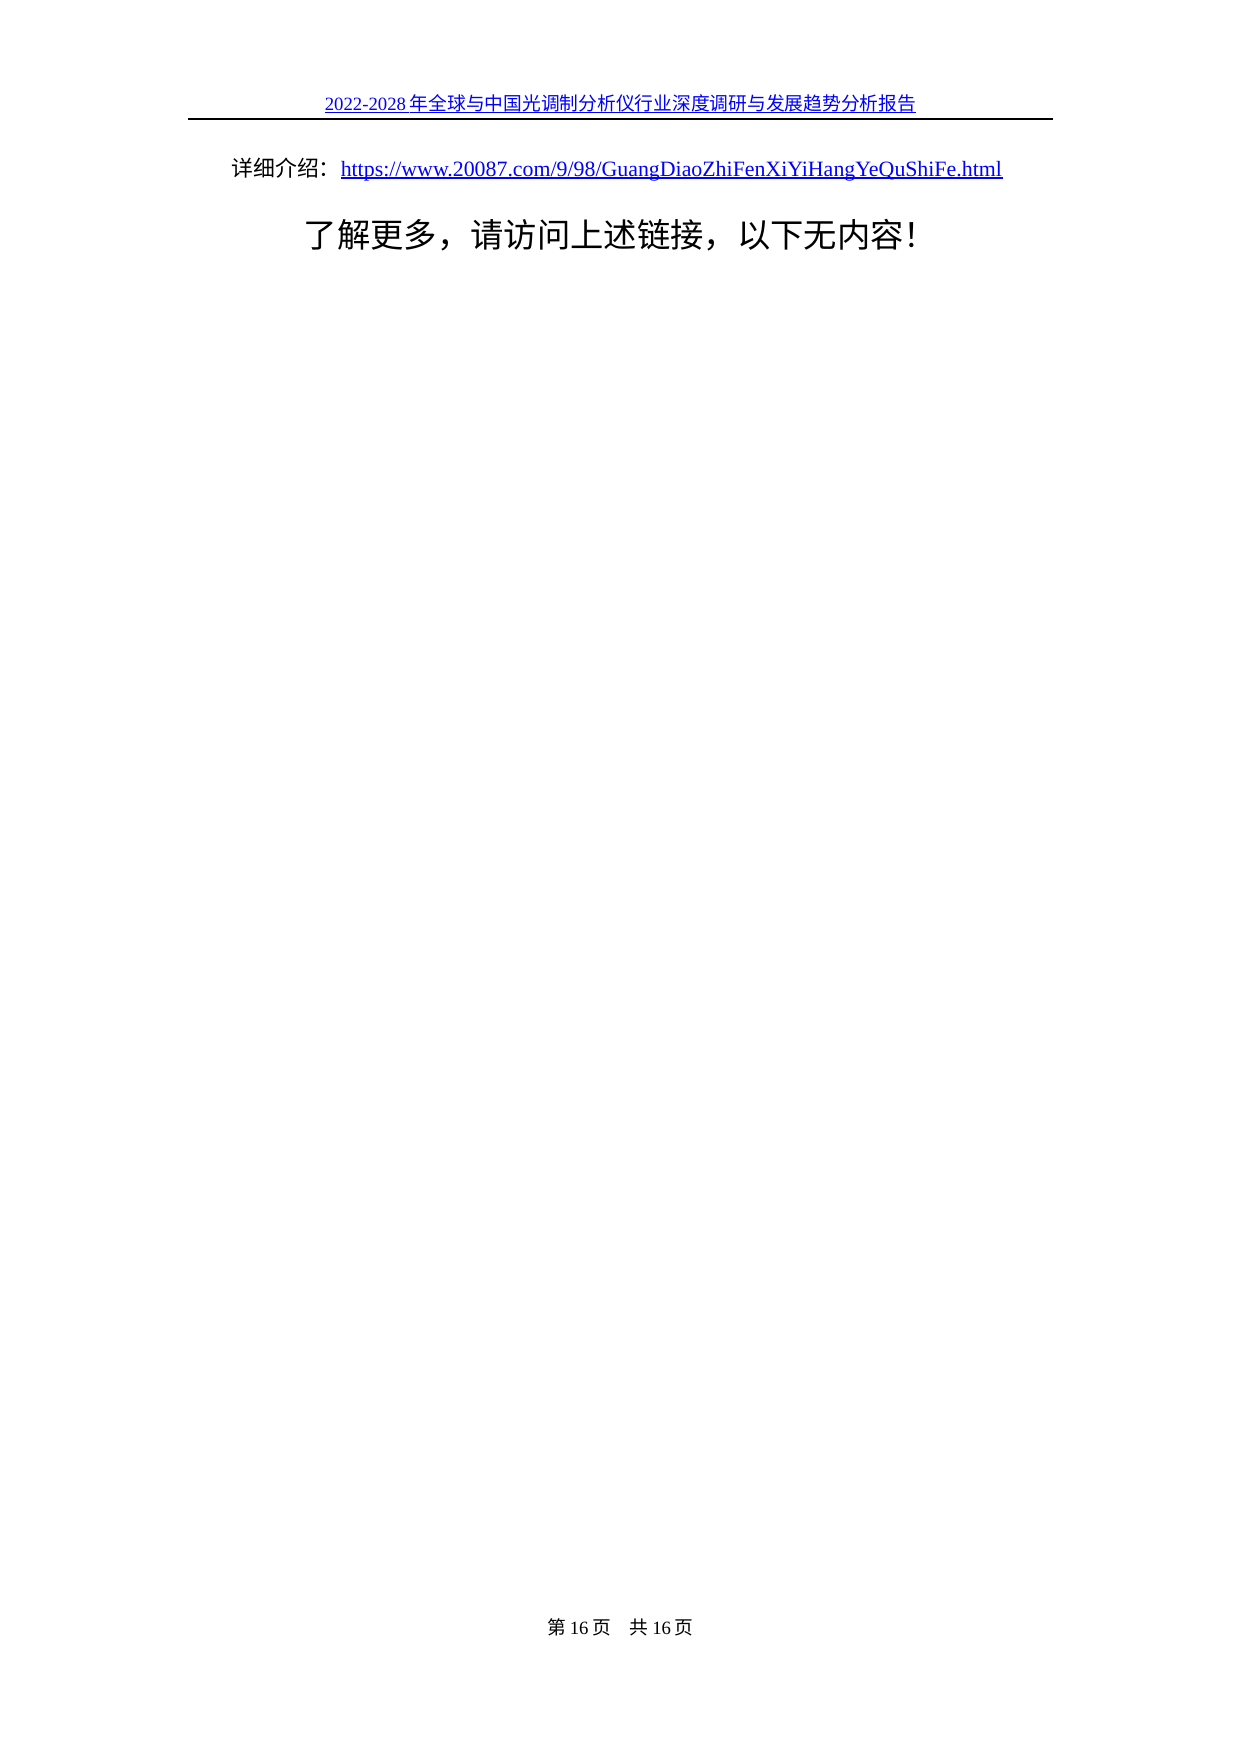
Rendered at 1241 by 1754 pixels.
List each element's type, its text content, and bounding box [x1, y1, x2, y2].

title 了解更多，请访问上述链接，以下无内容！ [187, 200, 1053, 265]
text 详细介绍：https://www.20087.com/9/98/GuangDiaoZhiFenXiYiHangYeQuShiFe.html [187, 150, 1053, 183]
